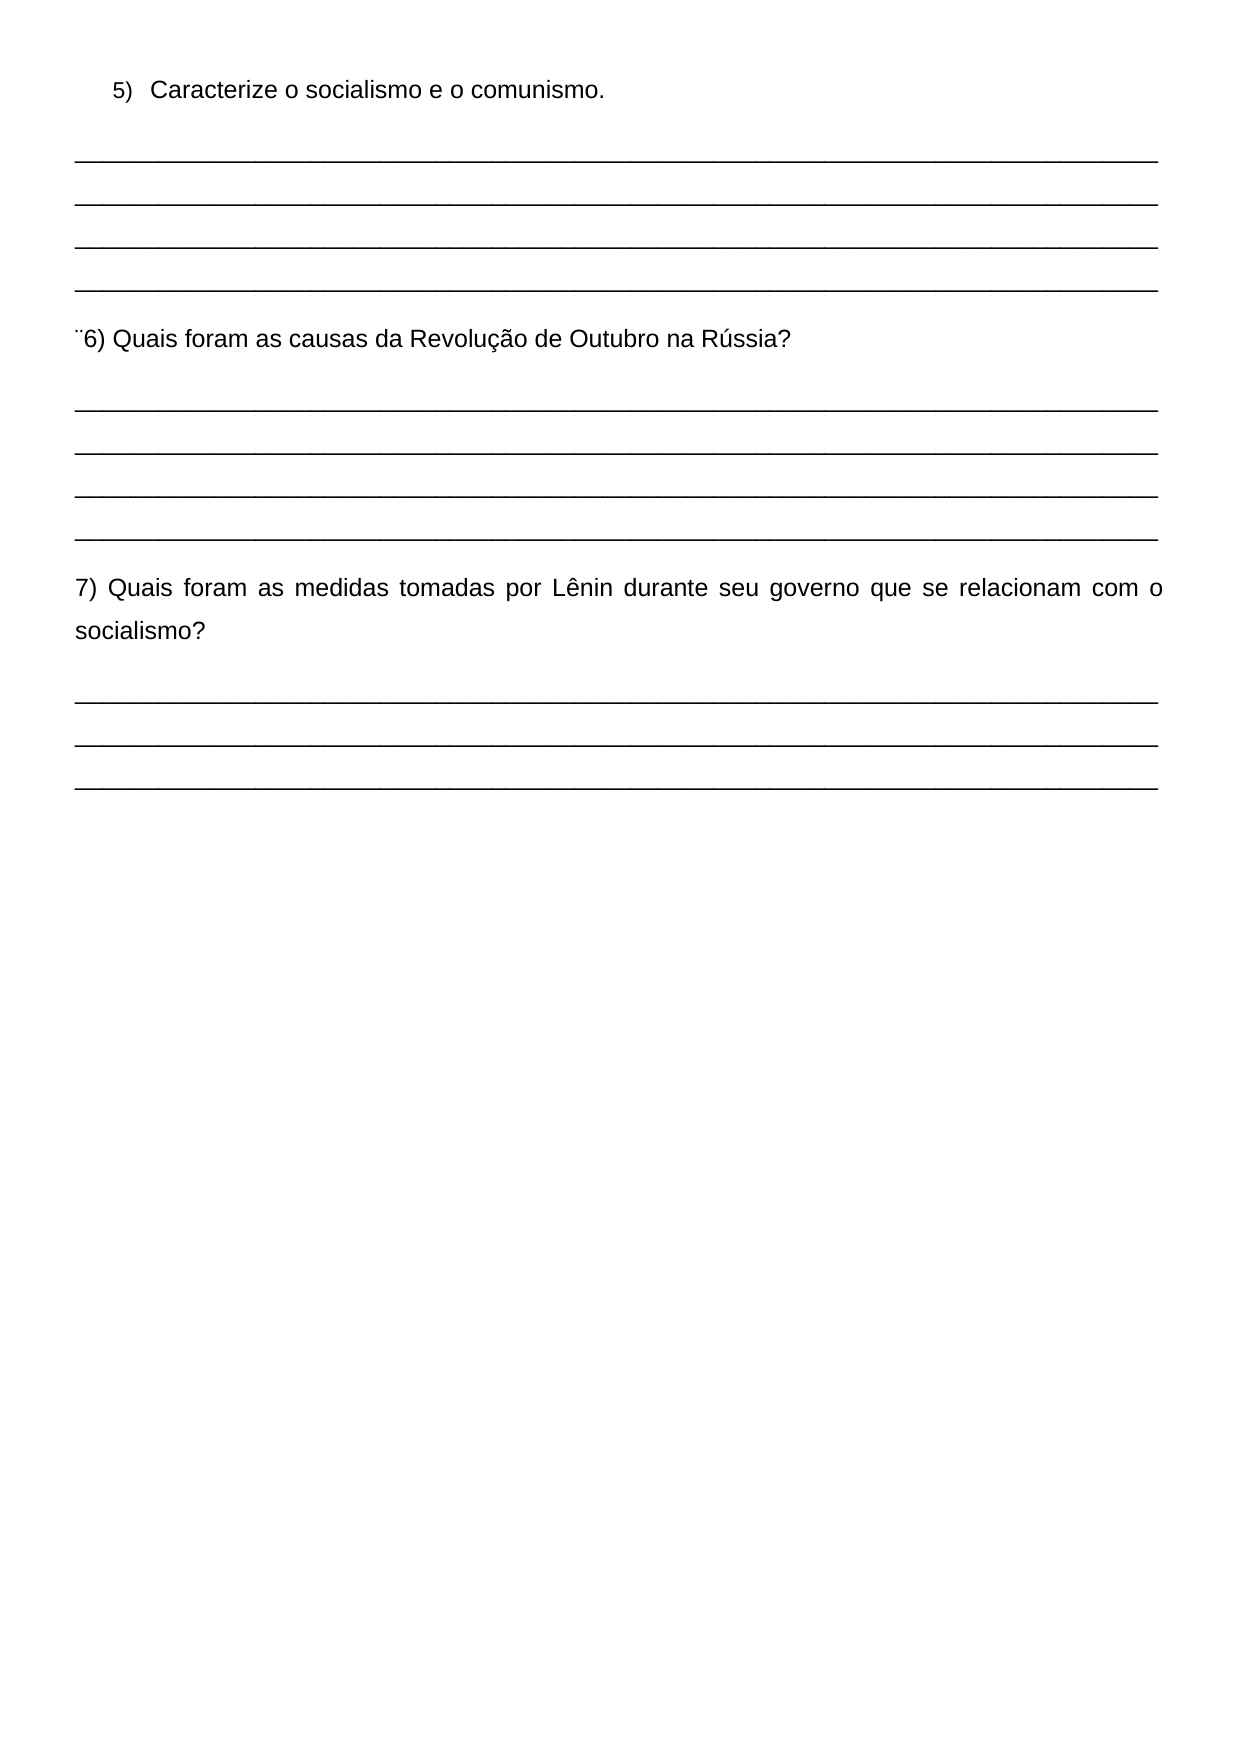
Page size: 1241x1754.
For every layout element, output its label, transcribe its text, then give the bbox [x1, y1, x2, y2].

list Caracterize o socialismo e o comunismo. [112, 75, 1165, 104]
text ________________________________________________________________________________________________________________________________________________________________________________________________________________________________________________________________________________________________________________________ [75, 135, 1165, 293]
text ________________________________________________________________________________________________________________________________________________________________________________________________________________________________________________________________________________________________________________________ [75, 384, 1165, 542]
text 7) Quais foram as medidas tomadas por Lênin durante seu governo que se relacionam com o socialismo? [75, 573, 1165, 645]
text __________________________________________________________________________________________________________________________________________________________________________________________________________________________________________ [75, 676, 1165, 791]
text ¨6) Quais foram as causas da Revolução de Outubro na Rússia? [75, 324, 1165, 353]
